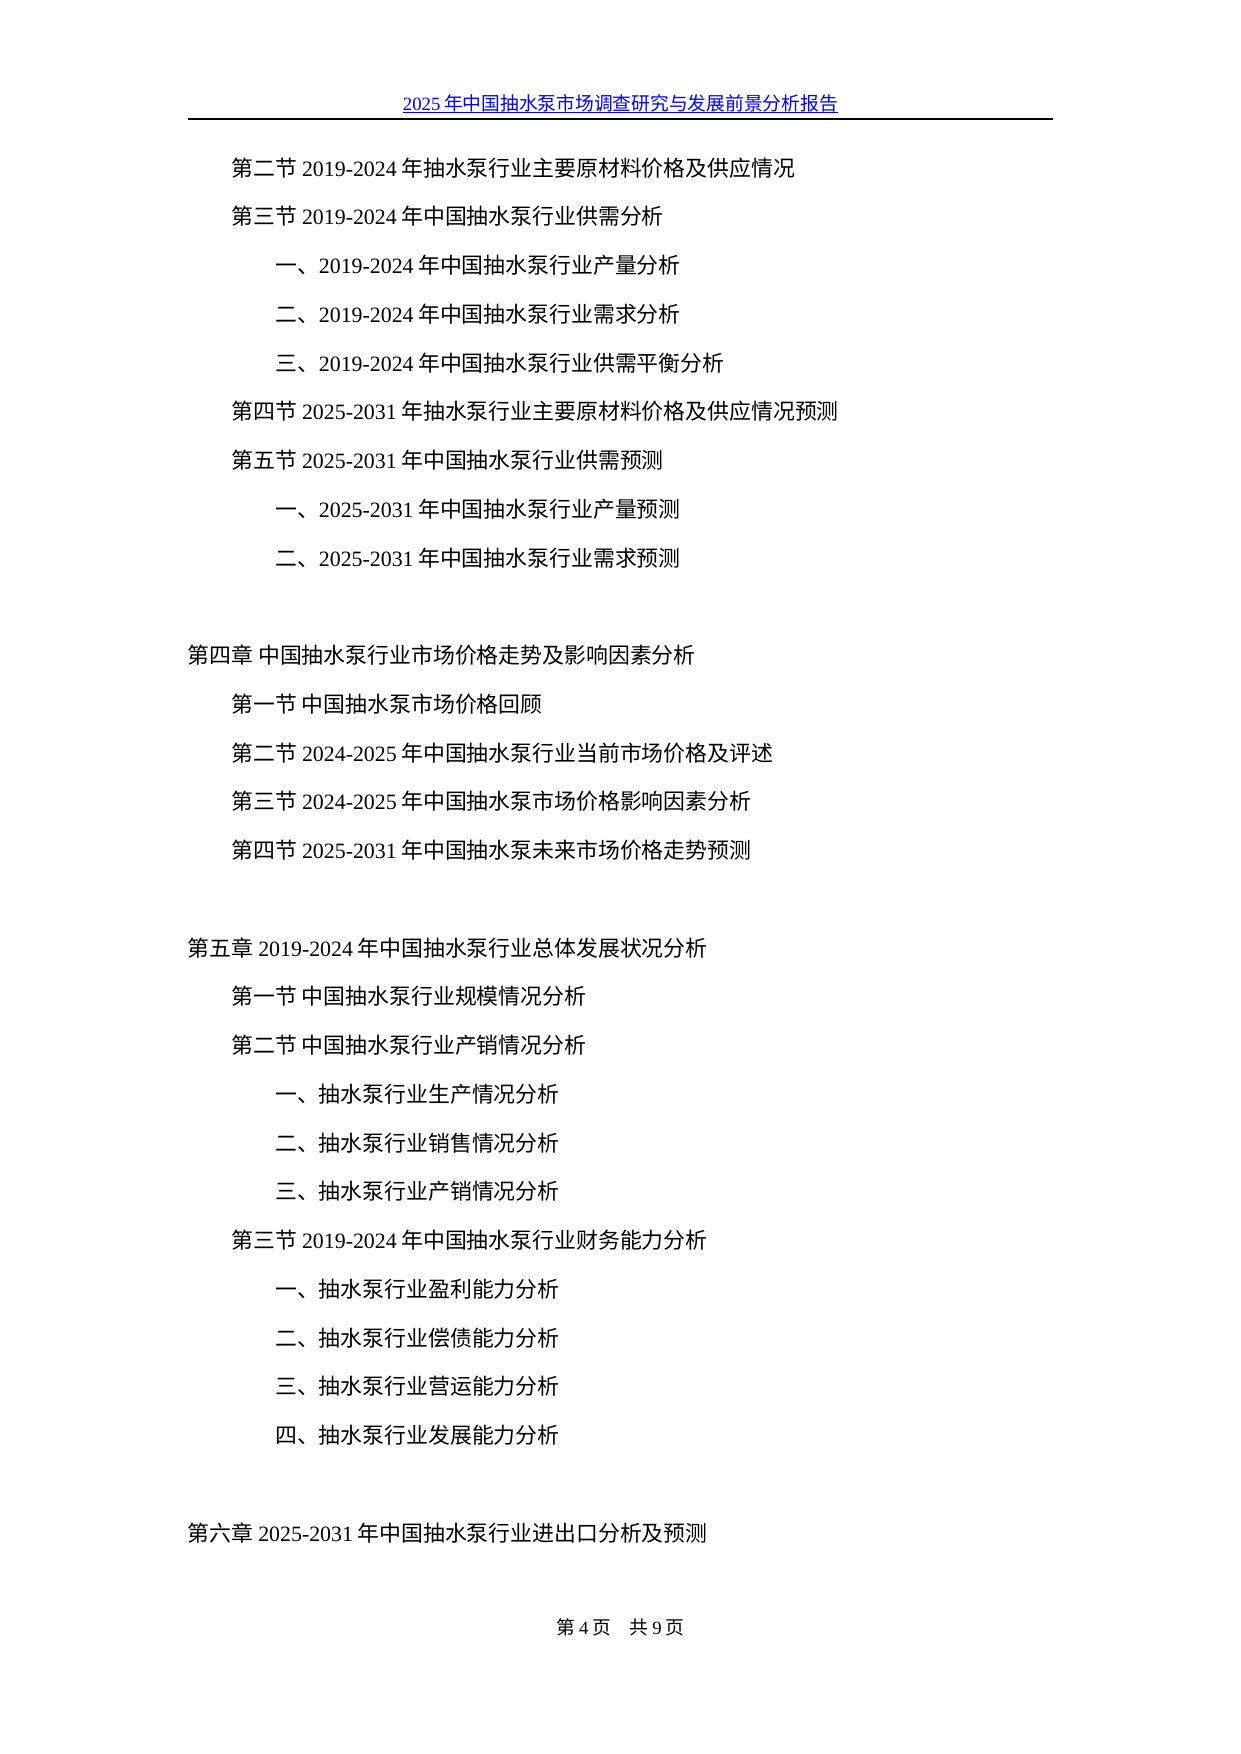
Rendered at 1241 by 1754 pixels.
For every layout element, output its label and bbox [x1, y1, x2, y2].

text [187, 150, 1053, 1548]
